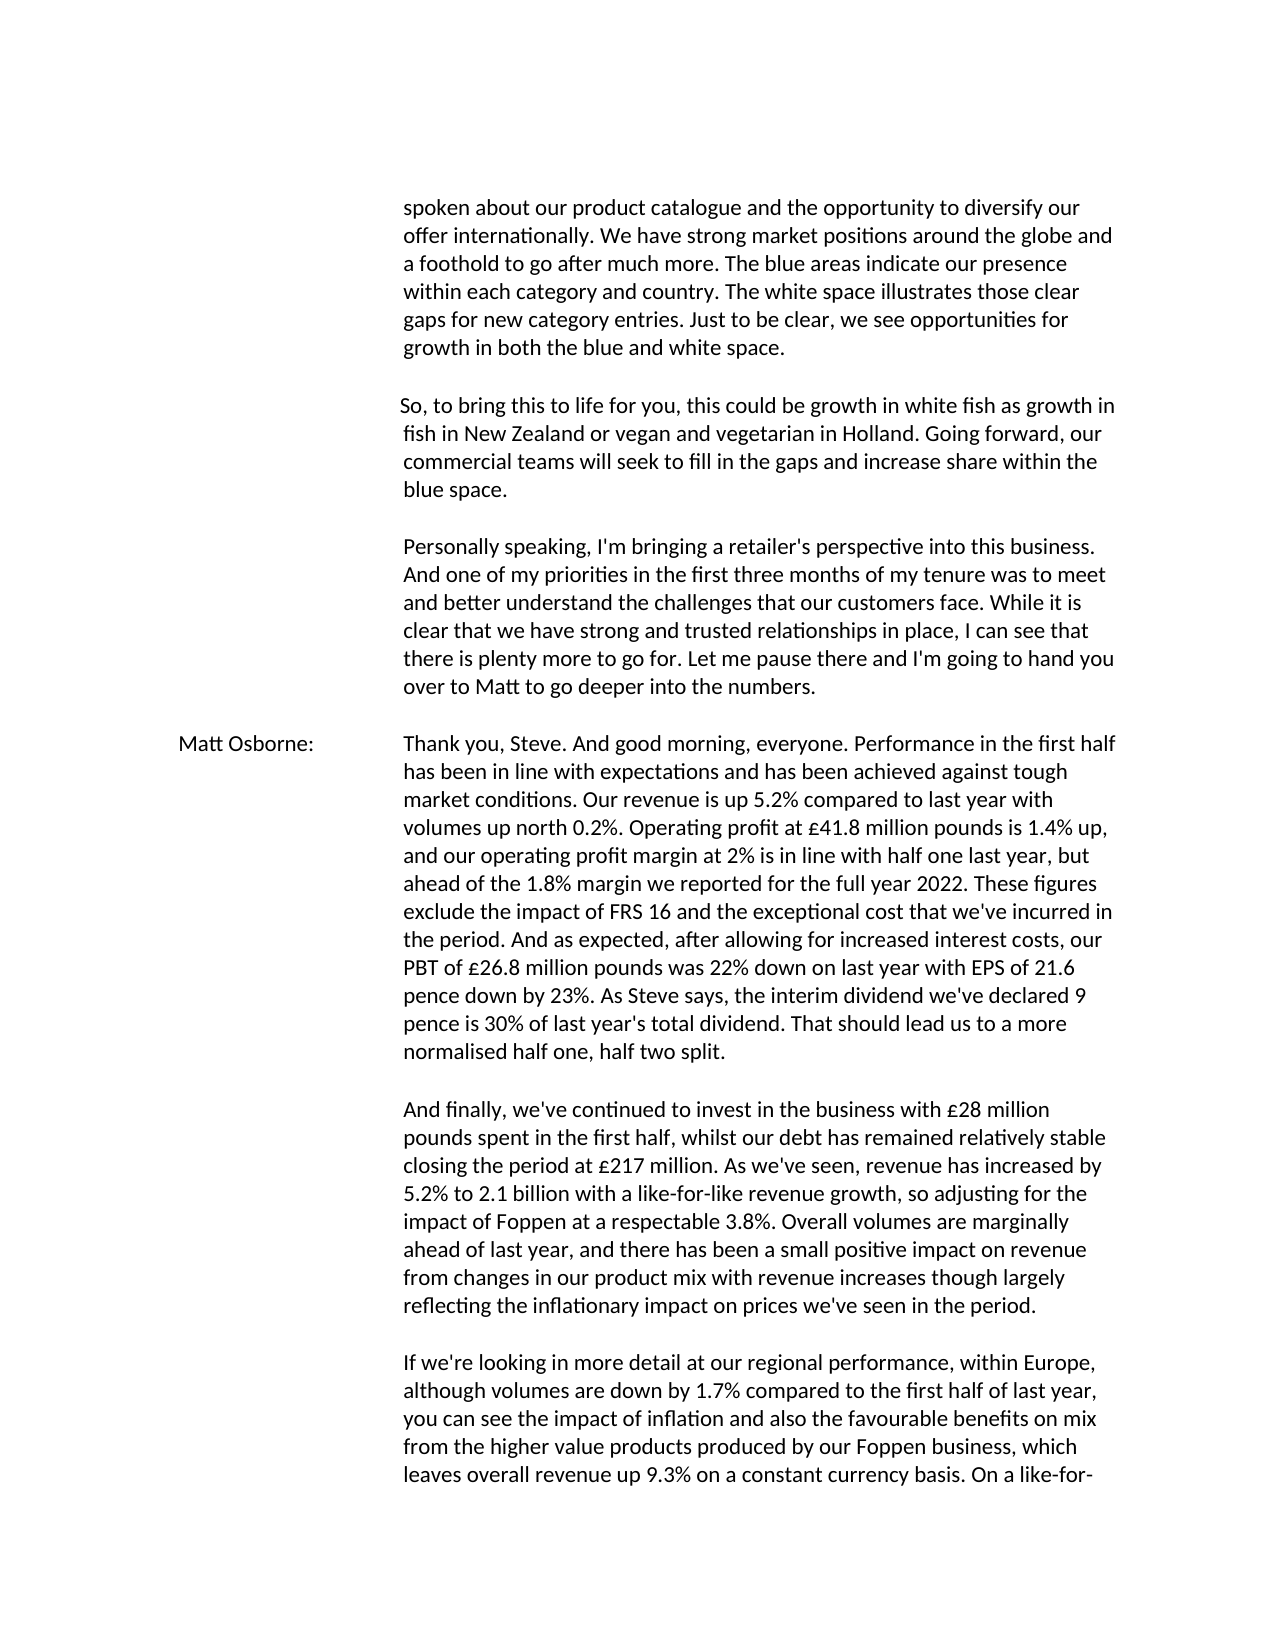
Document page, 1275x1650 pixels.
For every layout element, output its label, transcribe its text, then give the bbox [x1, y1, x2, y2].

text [178, 193, 1125, 362]
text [178, 1348, 1125, 1488]
text And finally, we've continued to invest in the business with £28 million pounds spent in the first half, whilst our debt has remained relatively stable closing the period at £217 million. As we've seen, revenue has increased by 5.2% to 2.1 billion with a like-for-like revenue growth, so adjusting for the impact of Foppen at a respectable 3.8%. Overall volumes are marginally ahead of last year, and there has been a small positive impact on revenue from changes in our product mix with revenue increases though largely reflecting the inflationary impact on prices we've seen in the period. [178, 1095, 1125, 1319]
text Personally speaking, I'm bringing a retailer's perspective into this business. And one of my priorities in the first three months of my tenure was to meet and better understand the challenges that our customers face. While it is clear that we have strong and trusted relationships in place, I can see that there is plenty more to go for. Let me pause there and I'm going to hand you over to Matt to go deeper into the numbers. [178, 532, 1125, 700]
text So, to bring this to life for you, this could be growth in white fish as growth in fish in New Zealand or vegan and vegetarian in Holland. Going forward, our commercial teams will seek to fill in the gaps and increase share within the blue space. [178, 391, 1125, 503]
text Matt Osborne: Thank you, Steve. And good morning, everyone. Performance in the first half has been in line with expectations and has been achieved against tough market conditions. Our revenue is up 5.2% compared to last year with volumes up north 0.2%. Operating profit at £41.8 million pounds is 1.4% up, and our operating profit margin at 2% is in line with half one last year, but ahead of the 1.8% margin we reported for the full year 2022. These figures exclude the impact of FRS 16 and the exceptional cost that we've incurred in the period. And as expected, after allowing for increased interest costs, our PBT of £26.8 million pounds was 22% down on last year with EPS of 21.6 pence down by 23%. As Steve says, the interim dividend we've declared 9 pence is 30% of last year's total dividend. That should lead us to a more normalised half one, half two split. [178, 729, 1125, 1066]
